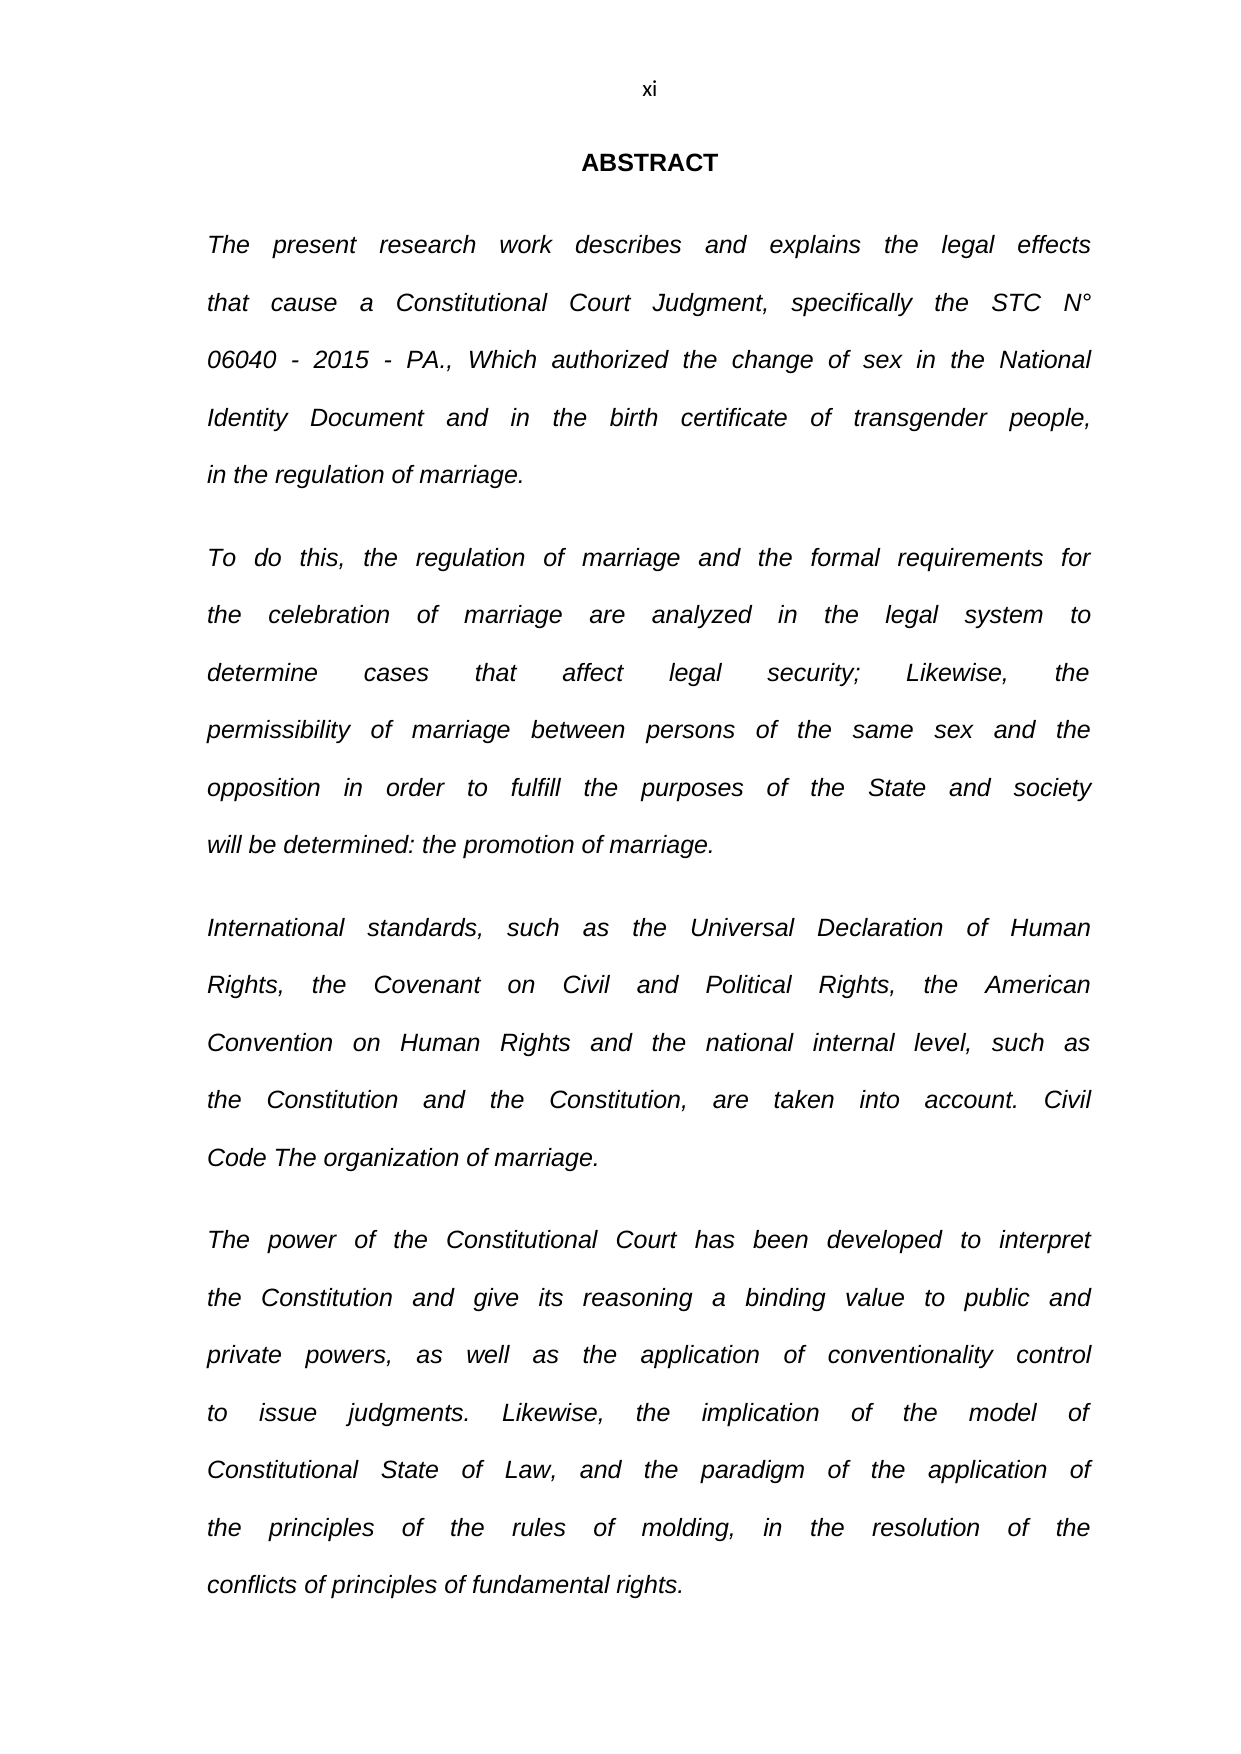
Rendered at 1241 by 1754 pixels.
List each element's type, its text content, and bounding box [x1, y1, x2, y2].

text To do this, the regulation of marriage and the formal requirements for the celebration of marriage are analyzed in the legal system to determine cases that affect legal security; Likewise, the permissibility of marriage between persons of the same sex and the opposition in order to fulfill the purposes of the State and society will be determined: the promotion of marriage. [207, 543, 1092, 859]
text The power of the Constitutional Court has been developed to interpret the Constitution and give its reasoning a binding value to public and private powers, as well as the application of conventionality control to issue judgments. Likewise, the implication of the model of Constitutional State of Law, and the paradigm of the application of the principles of the rules of molding, in the resolution of the conflicts of principles of fundamental rights. [207, 1225, 1092, 1599]
subtitle ABSTRACT [207, 148, 1092, 176]
text The present research work describes and explains the legal effects that cause a Constitutional Court Judgment, specifically the STC N° 06040 - 2015 - PA., Which authorized the change of sex in the National Identity Document and in the birth certificate of transgender people, in the regulation of marriage. [207, 230, 1092, 489]
text International standards, such as the Universal Declaration of Human Rights, the Covenant on Civil and Political Rights, the American Convention on Human Rights and the national internal level, such as the Constitution and the Constitution, are taken into account. Civil Code The organization of marriage. [207, 913, 1092, 1171]
